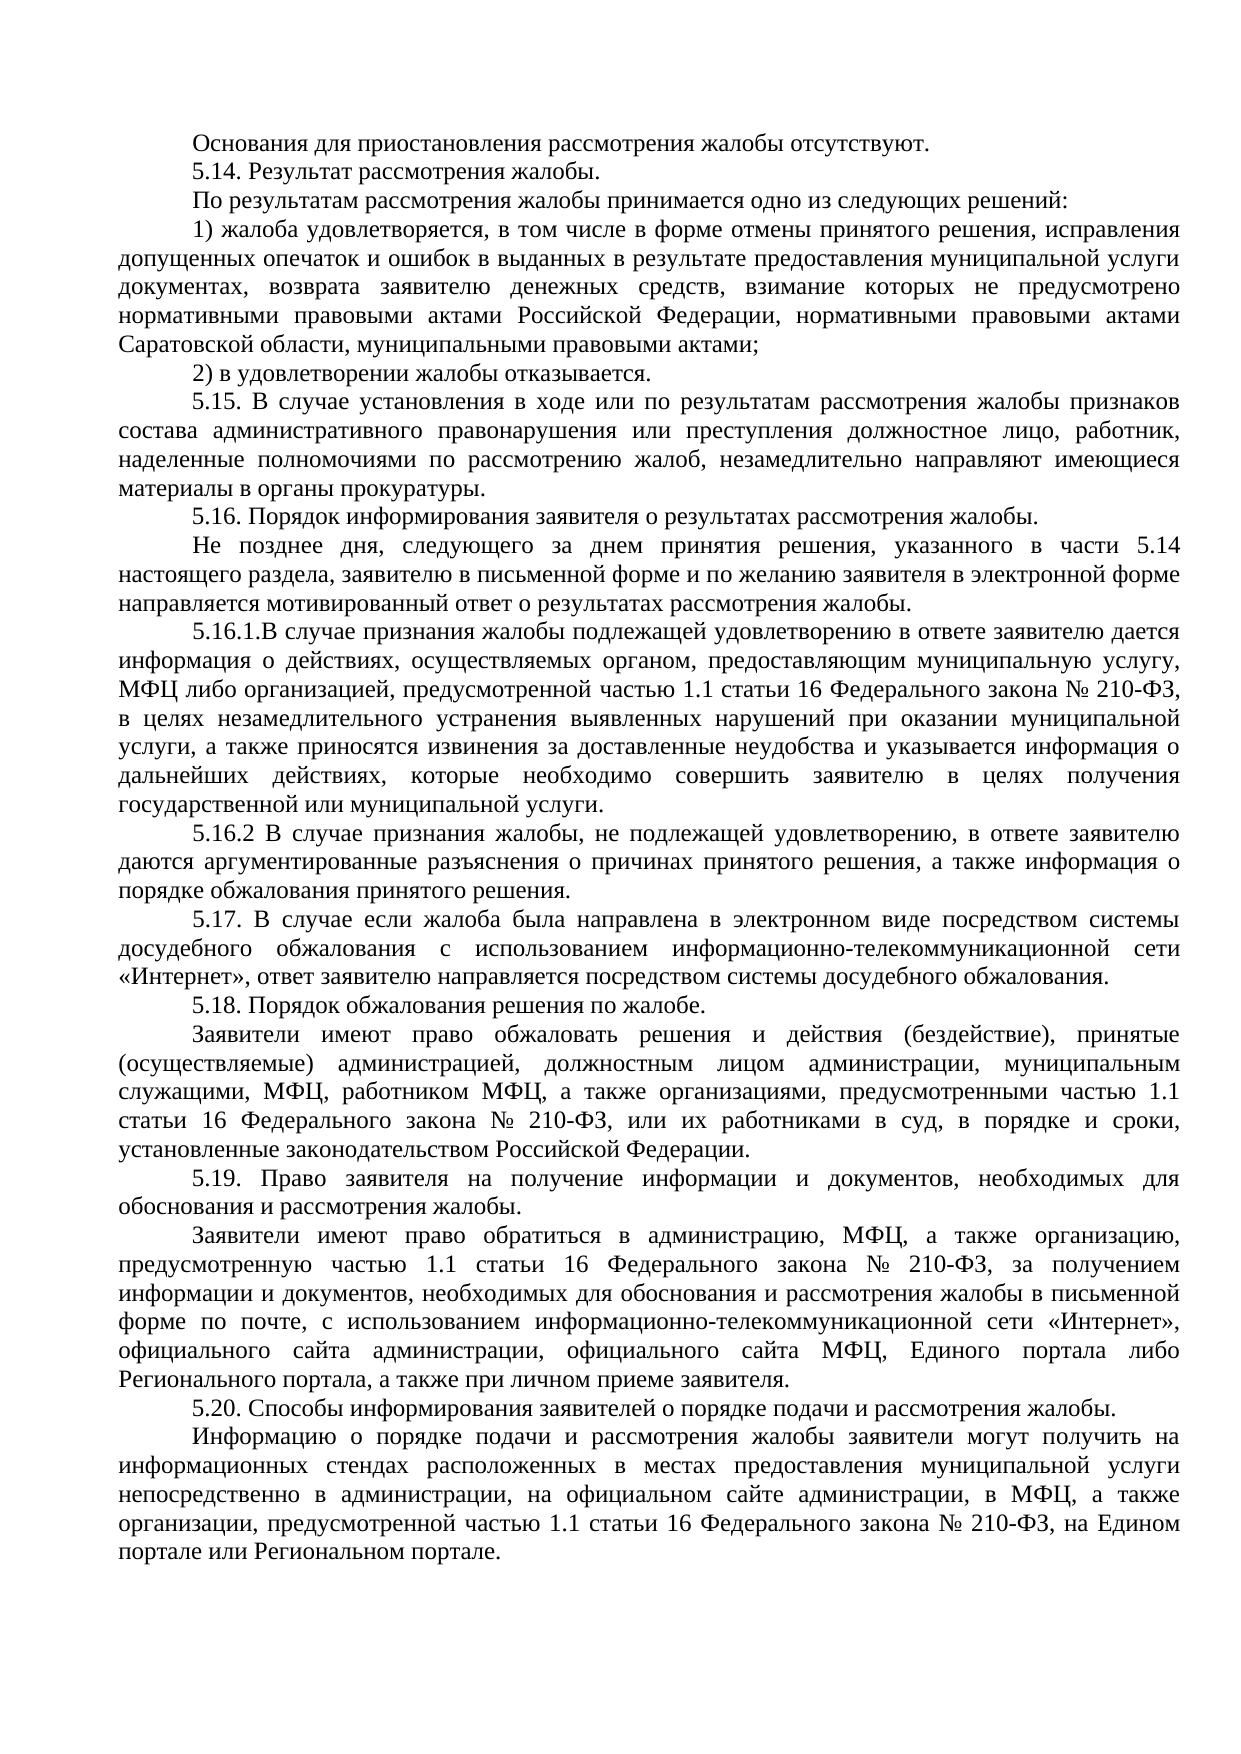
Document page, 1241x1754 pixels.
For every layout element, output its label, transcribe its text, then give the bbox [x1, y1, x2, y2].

text 5.17. В случае если жалоба была направлена в электронном виде посредством системы досудебного обжалования с использованием информационно-телекоммуникационной сети «Интернет», ответ заявителю направляется посредством системы досудебного обжалования. [118, 904, 1181, 990]
text 5.16.1.В случае признания жалобы подлежащей удовлетворению в ответе заявителю дается информация о действиях, осуществляемых органом, предоставляющим муниципальную услугу, МФЦ либо организацией, предусмотренной частью 1.1 статьи 16 Федерального закона № 210-ФЗ, в целях незамедлительного устранения выявленных нарушений при оказании муниципальной услуги, а также приносятся извинения за доставленные неудобства и указывается информация о дальнейших действиях, которые необходимо совершить заявителю в целях получения государственной или муниципальной услуги. [118, 616, 1181, 818]
text Заявители имеют право обратиться в администрацию, МФЦ, а также организацию, предусмотренную частью 1.1 статьи 16 Федерального закона № 210-ФЗ, за получением информации и документов, необходимых для обоснования и рассмотрения жалобы в письменной форме по почте, с использованием информационно-телекоммуникационной сети «Интернет», официального сайта администрации, официального сайта МФЦ, Единого портала либо Регионального портала, а также при личном приеме заявителя. [118, 1220, 1181, 1393]
text 5.16.2 В случае признания жалобы, не подлежащей удовлетворению, в ответе заявителю даются аргументированные разъяснения о причинах принятого решения, а также информация о порядке обжалования принятого решения. [118, 818, 1181, 904]
text 1) жалоба удовлетворяется, в том числе в форме отмены принятого решения, исправления допущенных опечаток и ошибок в выданных в результате предоставления муниципальной услуги документах, возврата заявителю денежных средств, взимание которых не предусмотрено нормативными правовыми актами Российской Федерации, нормативными правовыми актами Саратовской области, муниципальными правовыми актами; [118, 214, 1181, 358]
text 5.15. В случае установления в ходе или по результатам рассмотрения жалобы признаков состава административного правонарушения или преступления должностное лицо, работник, наделенные полномочиями по рассмотрению жалоб, незамедлительно направляют имеющиеся материалы в органы прокуратуры. [118, 386, 1181, 501]
text Основания для приостановления рассмотрения жалобы отсутствуют. [118, 128, 1181, 156]
text 5.20. Способы информирования заявителей о порядке подачи и рассмотрения жалобы. [118, 1393, 1181, 1421]
text По результатам рассмотрения жалобы принимается одно из следующих решений: [118, 185, 1181, 214]
text 5.14. Результат рассмотрения жалобы. [118, 156, 1181, 185]
text Заявители имеют право обжаловать решения и действия (бездействие), принятые (осуществляемые) администрацией, должностным лицом администрации, муниципальным служащими, МФЦ, работником МФЦ, а также организациями, предусмотренными частью 1.1 статьи 16 Федерального закона № 210-ФЗ, или их работниками в суд, в порядке и сроки, установленные законодательством Российской Федерации. [118, 1019, 1181, 1163]
text Информацию о порядке подачи и рассмотрения жалобы заявители могут получить на информационных стендах расположенных в местах предоставления муниципальной услуги непосредственно в администрации, на официальном сайте администрации, в МФЦ, а также организации, предусмотренной частью 1.1 статьи 16 Федерального закона № 210-ФЗ, на Едином портале или Региональном портале. [118, 1421, 1181, 1565]
text 5.16. Порядок информирования заявителя о результатах рассмотрения жалобы. [118, 501, 1181, 530]
text 5.18. Порядок обжалования решения по жалобе. [118, 990, 1181, 1019]
text Не позднее дня, следующего за днем принятия решения, указанного в части 5.14 настоящего раздела, заявителю в письменной форме и по желанию заявителя в электронной форме направляется мотивированный ответ о результатах рассмотрения жалобы. [118, 530, 1181, 616]
text 2) в удовлетворении жалобы отказывается. [118, 358, 1181, 386]
text 5.19. Право заявителя на получение информации и документов, необходимых для обоснования и рассмотрения жалобы. [118, 1163, 1181, 1220]
